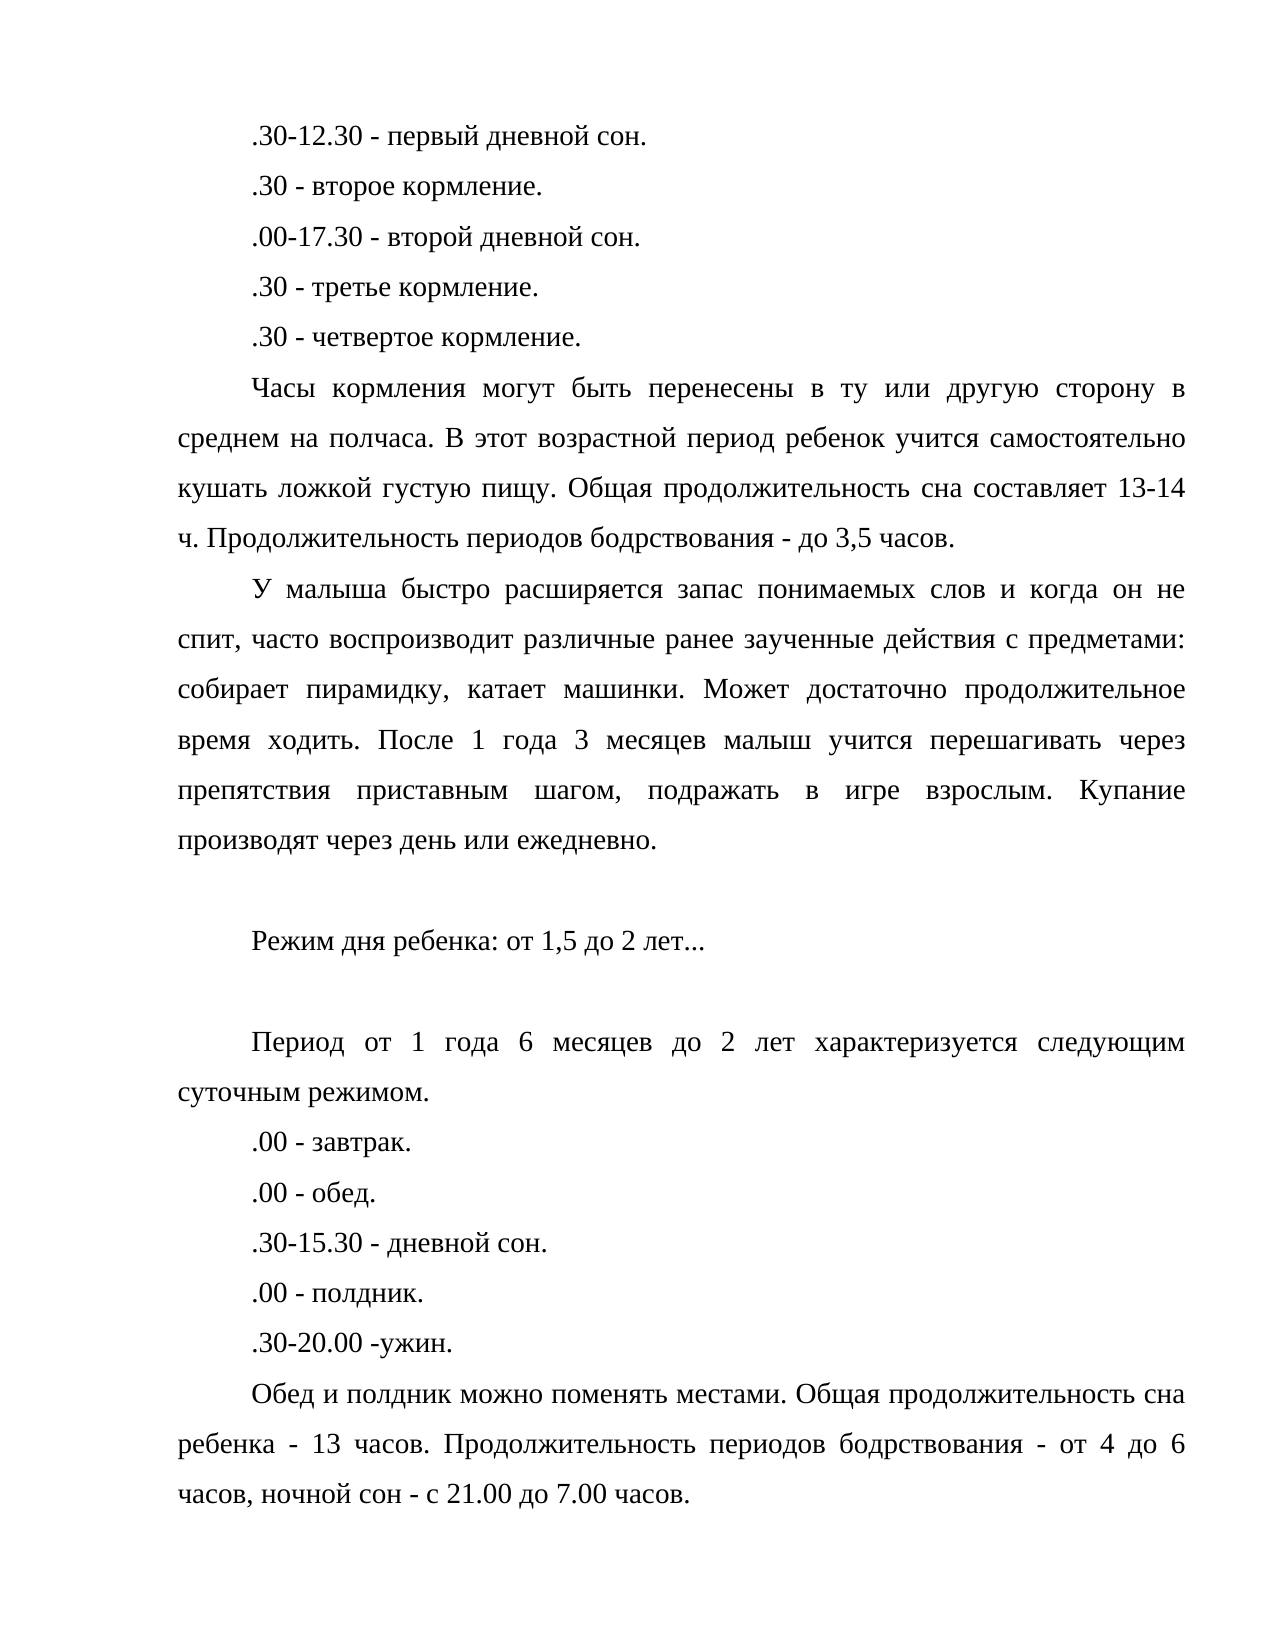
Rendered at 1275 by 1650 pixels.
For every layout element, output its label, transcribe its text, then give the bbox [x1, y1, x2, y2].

text .30-12.30 - первый дневной сон. [177, 118, 1186, 152]
text .00 - обед. [177, 1175, 1186, 1208]
text У малыша быстро расширяется запас понимаемых слов и когда он не спит, часто воспроизводит различные ранее заученные действия с предметами: собирает пирамидку, катает машинки. Может достаточно продолжительное время ходить. После 1 года 3 месяцев малыш учится перешагивать через препятствия приставным шагом, подражать в игре взрослым. Купание производят через день или ежедневно. [177, 571, 1186, 856]
text .00-17.30 - второй дневной сон. [177, 219, 1186, 252]
text .30 - третье кормление. [177, 269, 1186, 303]
text .30-15.30 - дневной сон. [177, 1225, 1186, 1258]
text .00 - полдник. [177, 1275, 1186, 1309]
text Период от 1 года 6 месяцев до 2 лет характеризуется следующим суточным режимом. [177, 1024, 1186, 1108]
text .30 - четвертое кормление. [177, 319, 1186, 353]
text .30 - второе кормление. [177, 168, 1186, 202]
text .30-20.00 -ужин. [177, 1326, 1186, 1359]
text Режим дня ребенка: от 1,5 до 2 лет... [177, 923, 1186, 957]
text Часы кормления могут быть перенесены в ту или другую сторону в среднем на полчаса. В этот возрастной период ребенок учится самостоятельно кушать ложкой густую пищу. Общая продолжительность сна составляет 13-14 ч. Продолжительность периодов бодрствования - до 3,5 часов. [177, 370, 1186, 554]
text .00 - завтрак. [177, 1124, 1186, 1158]
text Обед и полдник можно поменять местами. Общая продолжительность сна ребенка - 13 часов. Продолжительность периодов бодрствования - от 4 до 6 часов, ночной сон - с 21.00 до 7.00 часов. [177, 1376, 1186, 1510]
